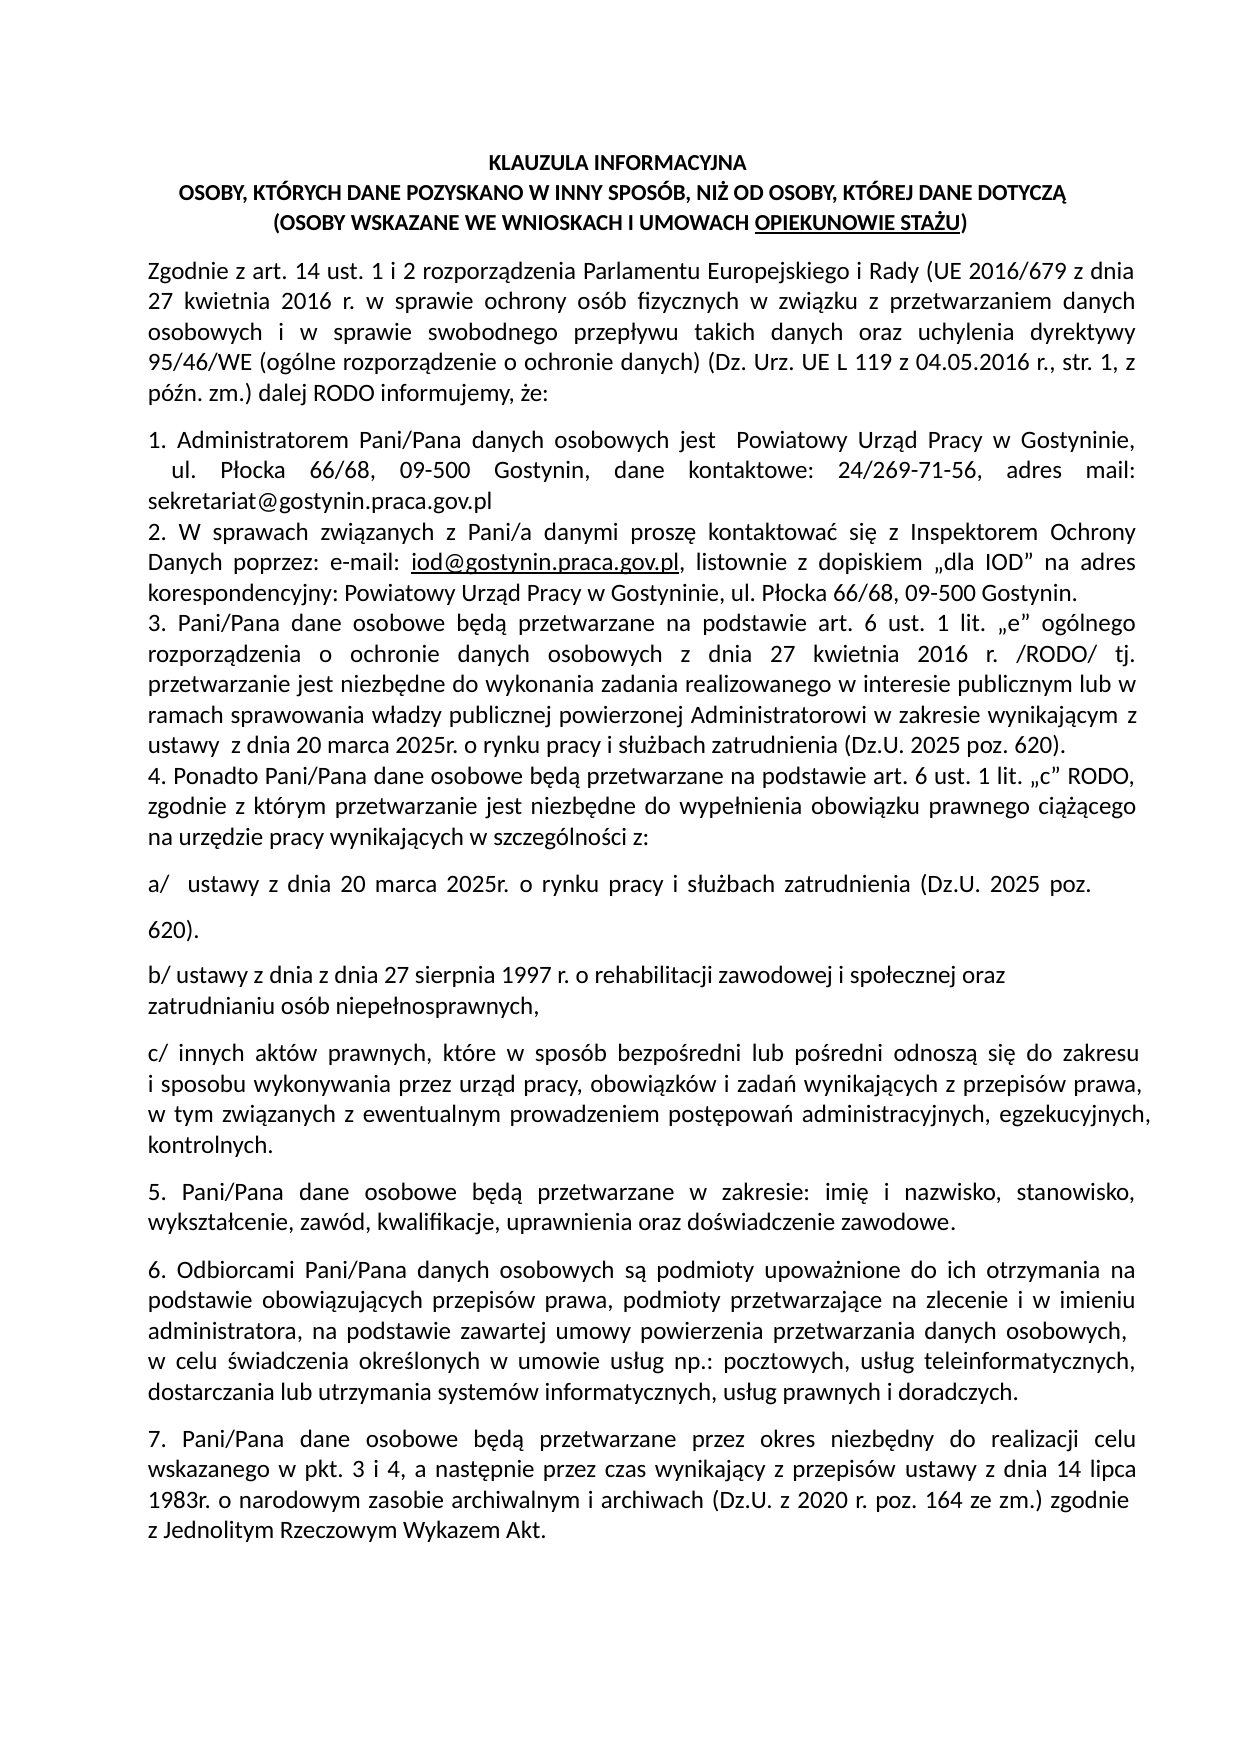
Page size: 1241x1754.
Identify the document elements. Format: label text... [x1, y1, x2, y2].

text 4. Ponadto Pani/Pana dane osobowe będą przetwarzane na podstawie art. 6 ust. 1 lit. „c” RODO, zgodnie z którym przetwarzanie jest niezbędne do wypełnienia obowiązku prawnego ciążącego na urzędzie pracy wynikających w szczególności z: [148, 760, 1137, 851]
text 2. W sprawach związanych z Pani/a danymi proszę kontaktować się z Inspektorem Ochrony Danych poprzez: e-mail: iod@gostynin.praca.gov.pl, listownie z dopiskiem „dla IOD” na adres korespondencyjny: Powiatowy Urząd Pracy w Gostyninie, ul. Płocka 66/68, 09-500 Gostynin. [148, 516, 1137, 607]
text a/ ustawy z dnia 20 marca 2025r. o rynku pracy i służbach zatrudnienia (Dz.U. 2025 poz. 620). [148, 868, 1093, 944]
text 1. Administratorem Pani/Pana danych osobowych jest Powiatowy Urząd Pracy w Gostyninie, ul. Płocka 66/68, 09-500 Gostynin, dane kontaktowe: 24/269-71-56, adres mail: sekretariat@gostynin.praca.gov.pl [148, 424, 1137, 516]
text 7. Pani/Pana dane osobowe będą przetwarzane przez okres niezbędny do realizacji celu wskazanego w pkt. 3 i 4, a następnie przez czas wynikający z przepisów ustawy z dnia 14 lipca 1983r. o narodowym zasobie archiwalnym i archiwach (Dz.U. z 2020 r. poz. 164 ze zm.) zgodnie z Jednolitym Rzeczowym Wykazem Akt. [148, 1423, 1137, 1545]
text KLAUZULA INFORMACYJNA OSOBY, KTÓRYCH DANE POZYSKANO W INNY SPOSÓB, NIŻ OD OSOBY, KTÓREJ DANE DOTYCZĄ (OSOBY WSKAZANE WE WNIOSKACH I UMOWACH OPIEKUNOWIE STAŻU) [148, 148, 1093, 236]
text Zgodnie z art. 14 ust. 1 i 2 rozporządzenia Parlamentu Europejskiego i Rady (UE 2016/679 z dnia 27 kwietnia 2016 r. w sprawie ochrony osób fizycznych w związku z przetwarzaniem danych osobowych i w sprawie swobodnego przepływu takich danych oraz uchylenia dyrektywy 95/46/WE (ogólne rozporządzenie o ochronie danych) (Dz. Urz. UE L 119 z 04.05.2016 r., str. 1, z późn. zm.) dalej RODO informujemy, że: [148, 255, 1137, 407]
text 5. Pani/Pana dane osobowe będą przetwarzane w zakresie: imię i nazwisko, stanowisko, wykształcenie, zawód, kwalifikacje, uprawnienia oraz doświadczenie zawodowe. [148, 1176, 1137, 1237]
text 6. Odbiorcami Pani/Pana danych osobowych są podmioty upoważnione do ich otrzymania na podstawie obowiązujących przepisów prawa, podmioty przetwarzające na zlecenie i w imieniu administratora, na podstawie zawartej umowy powierzenia przetwarzania danych osobowych, w celu świadczenia określonych w umowie usług np.: pocztowych, usług teleinformatycznych, dostarczania lub utrzymania systemów informatycznych, usług prawnych i doradczych. [148, 1254, 1137, 1406]
text c/ innych aktów prawnych, które w sposób bezpośredni lub pośredni odnoszą się do zakresu i sposobu wykonywania przez urząd pracy, obowiązków i zadań wynikających z przepisów prawa, w tym związanych z ewentualnym prowadzeniem postępowań administracyjnych, egzekucyjnych, kontrolnych. [148, 1037, 1152, 1159]
text 3. Pani/Pana dane osobowe będą przetwarzane na podstawie art. 6 ust. 1 lit. „e” ogólnego rozporządzenia o ochronie danych osobowych z dnia 27 kwietnia 2016 r. /RODO/ tj. przetwarzanie jest niezbędne do wykonania zadania realizowanego w interesie publicznym lub w ramach sprawowania władzy publicznej powierzonej Administratorowi w zakresie wynikającym z ustawy z dnia 20 marca 2025r. o rynku pracy i służbach zatrudnienia (Dz.U. 2025 poz. 620). [148, 607, 1137, 760]
text b/ ustawy z dnia z dnia 27 sierpnia 1997 r. o rehabilitacji zawodowej i społecznej oraz zatrudnianiu osób niepełnosprawnych, [148, 959, 1137, 1021]
